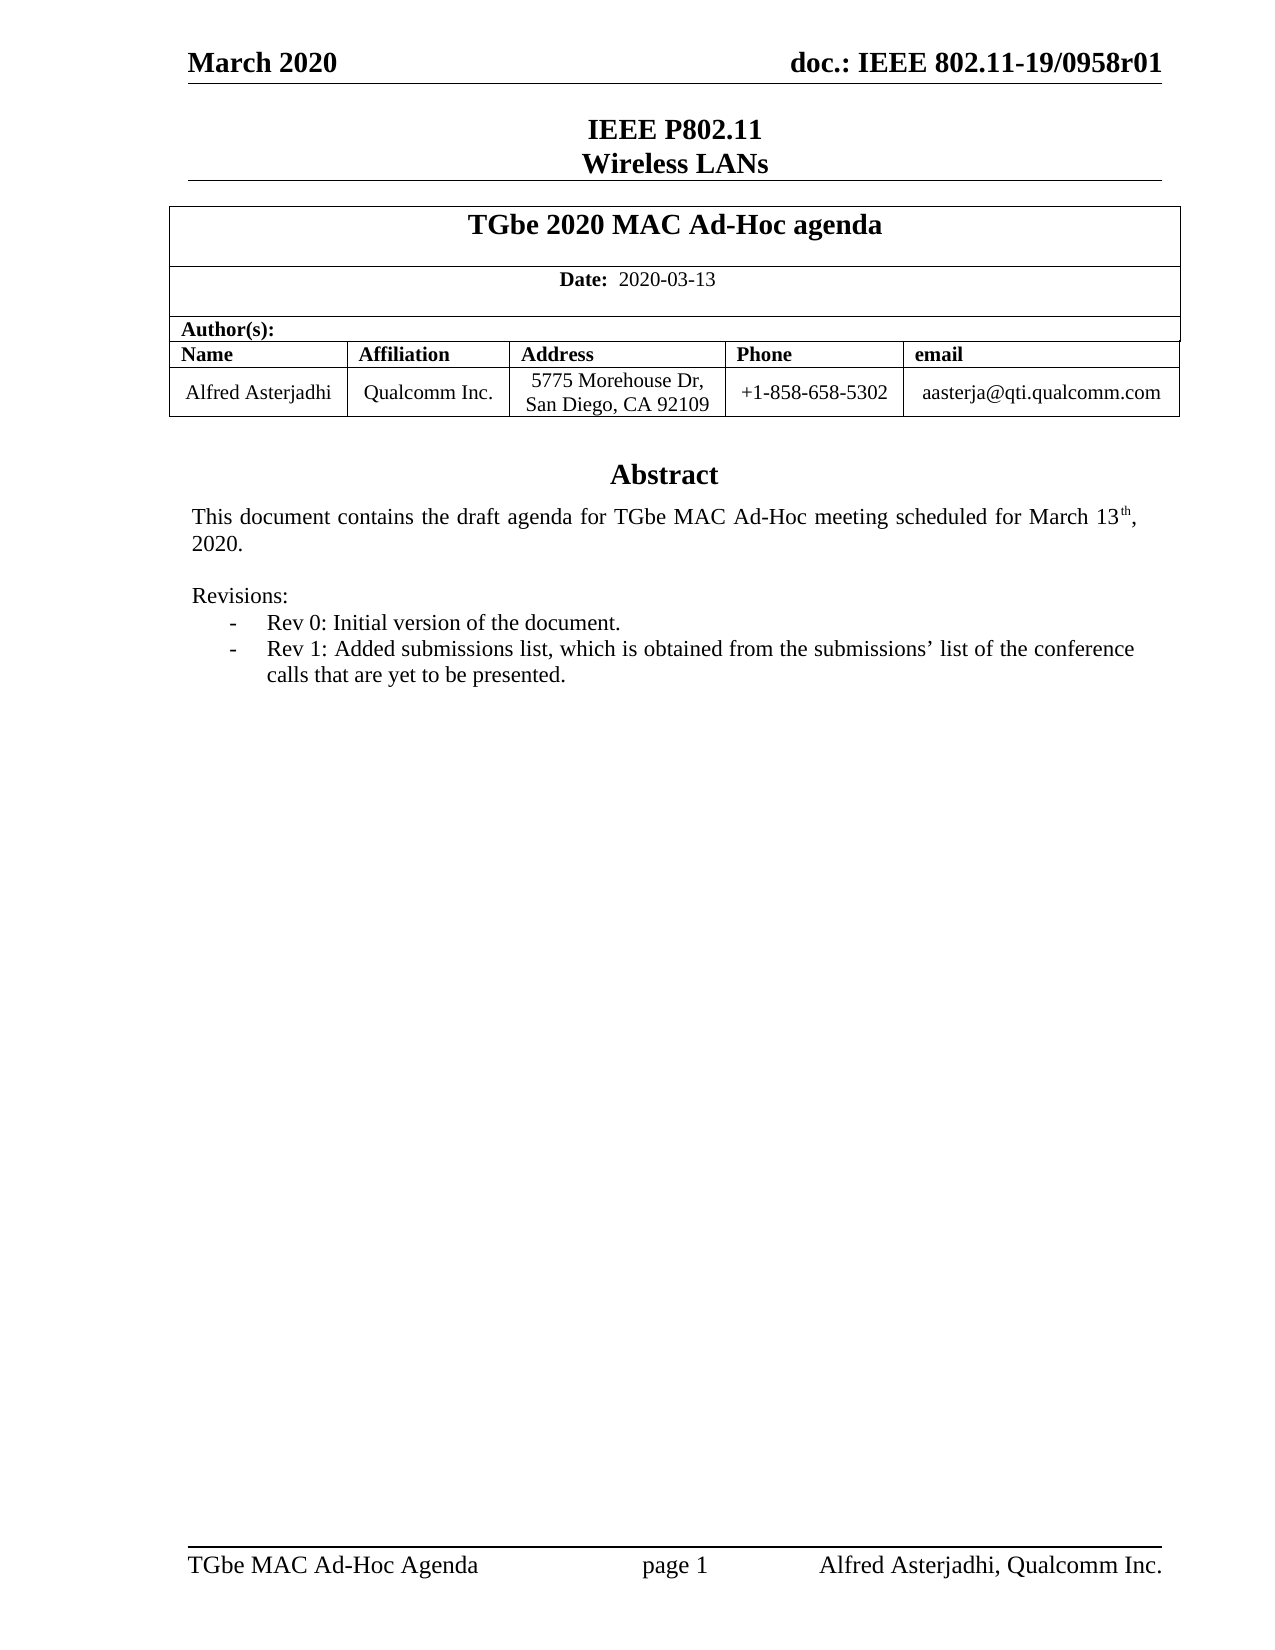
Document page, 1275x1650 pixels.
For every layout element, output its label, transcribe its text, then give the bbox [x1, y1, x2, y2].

table_cell Author(s): [170, 317, 1180, 341]
table_cell Date: 2020-03-13 [170, 267, 1180, 316]
table_cell Address [510, 342, 725, 367]
text IEEE P802.11 Wireless LANs [187, 112, 1162, 181]
table_cell Phone [726, 342, 903, 367]
table_cell Alfred Asterjadhi [170, 368, 347, 416]
table_cell Name [170, 342, 347, 367]
table_cell Qualcomm Inc. [348, 368, 509, 416]
table_cell email [904, 342, 1179, 367]
table_header TGbe 2020 MAC Ad-Hoc agenda [170, 207, 1180, 266]
table_cell aasterja@qti.qualcomm.com [904, 368, 1179, 416]
table_cell +1-858-658-5302 [726, 368, 903, 416]
table_cell 5775 Morehouse Dr, San Diego, CA 92109 [510, 368, 725, 416]
table_cell Affiliation [348, 342, 509, 367]
